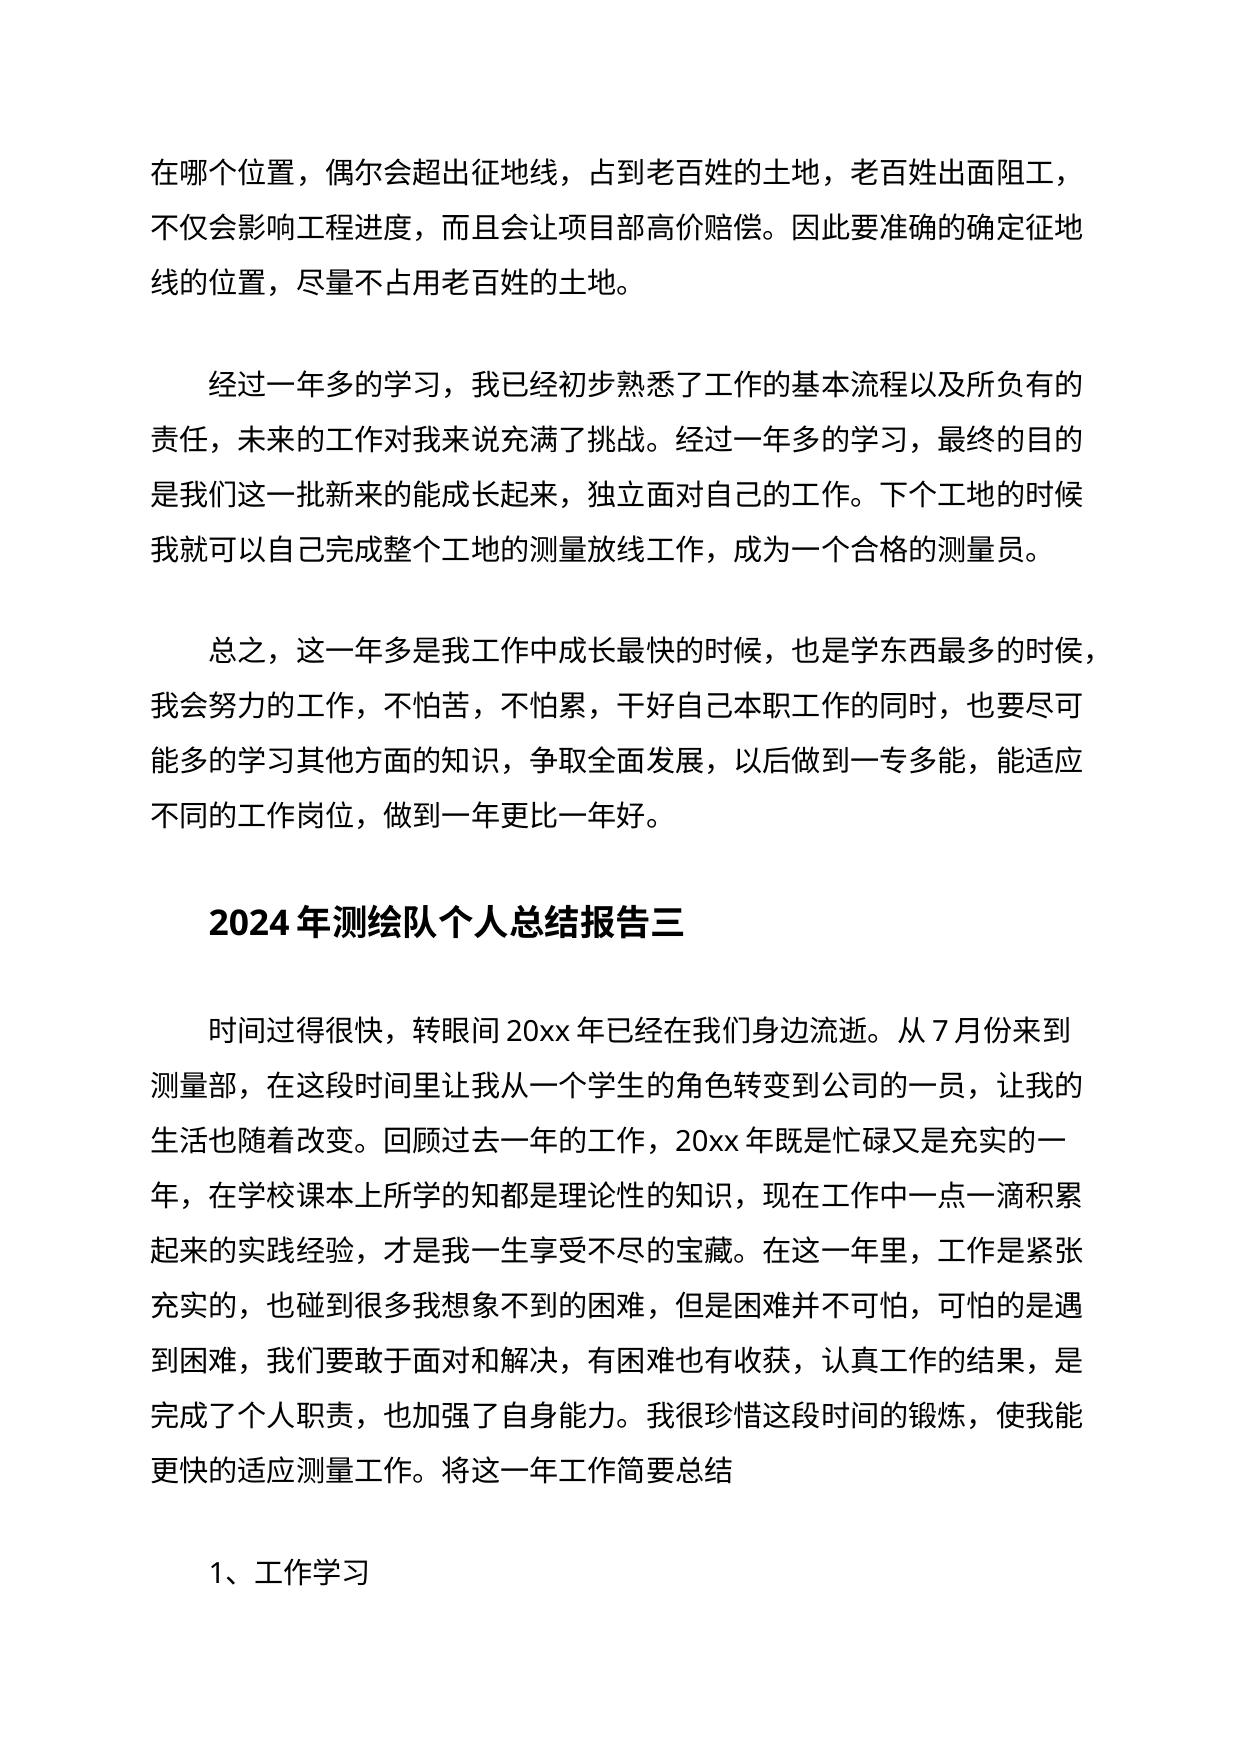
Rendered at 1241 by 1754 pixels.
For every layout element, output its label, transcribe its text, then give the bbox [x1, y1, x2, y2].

text 经过一年多的学习，我已经初步熟悉了工作的基本流程以及所负有的责任，未来的工作对我来说充满了挑战。经过一年多的学习，最终的目的是我们这一批新来的能成长起来，独立面对自己的工作。下个工地的时候我就可以自己完成整个工地的测量放线工作，成为一个合格的测量员。 [150, 362, 1090, 568]
text 2024年测绘队个人总结报告三 [150, 894, 1090, 946]
text 总之，这一年多是我工作中成长最快的时候，也是学东西最多的时侯，我会努力的工作，不怕苦，不怕累，干好自己本职工作的同时，也要尽可能多的学习其他方面的知识，争取全面发展，以后做到一专多能，能适应不同的工作岗位，做到一年更比一年好。 [150, 628, 1090, 835]
text 1、工作学习 [150, 1549, 1090, 1592]
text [150, 150, 1090, 302]
text 时间过得很快，转眼间20xx年已经在我们身边流逝。从7月份来到测量部，在这段时间里让我从一个学生的角色转变到公司的一员，让我的生活也随着改变。回顾过去一年的工作，20xx年既是忙碌又是充实的一年，在学校课本上所学的知都是理论性的知识，现在工作中一点一滴积累起来的实践经验，才是我一生享受不尽的宝藏。在这一年里，工作是紧张充实的，也碰到很多我想象不到的困难，但是困难并不可怕，可怕的是遇到困难，我们要敢于面对和解决，有困难也有收获，认真工作的结果，是完成了个人职责，也加强了自身能力。我很珍惜这段时间的锻炼，使我能更快的适应测量工作。将这一年工作简要总结 [150, 1008, 1090, 1490]
